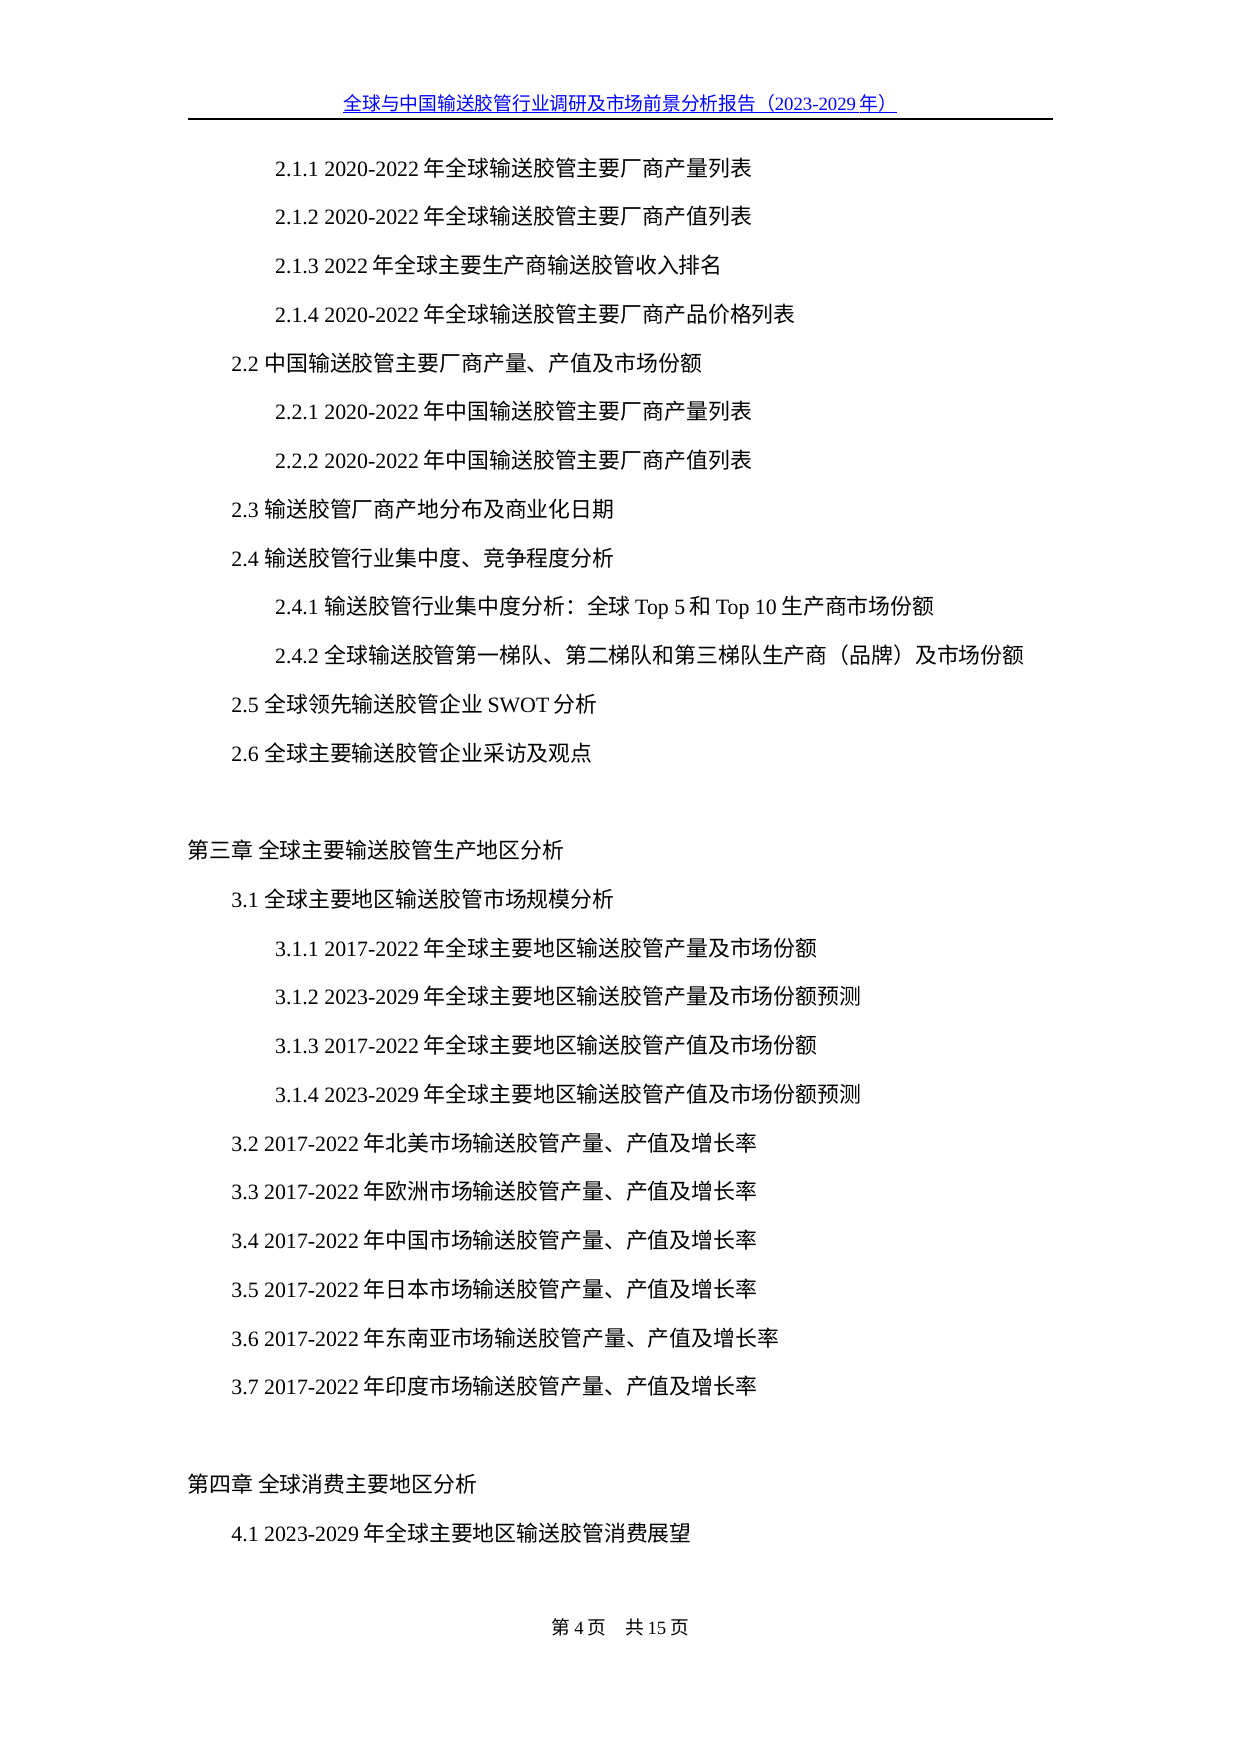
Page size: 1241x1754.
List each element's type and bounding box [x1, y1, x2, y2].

text [187, 150, 1053, 1548]
